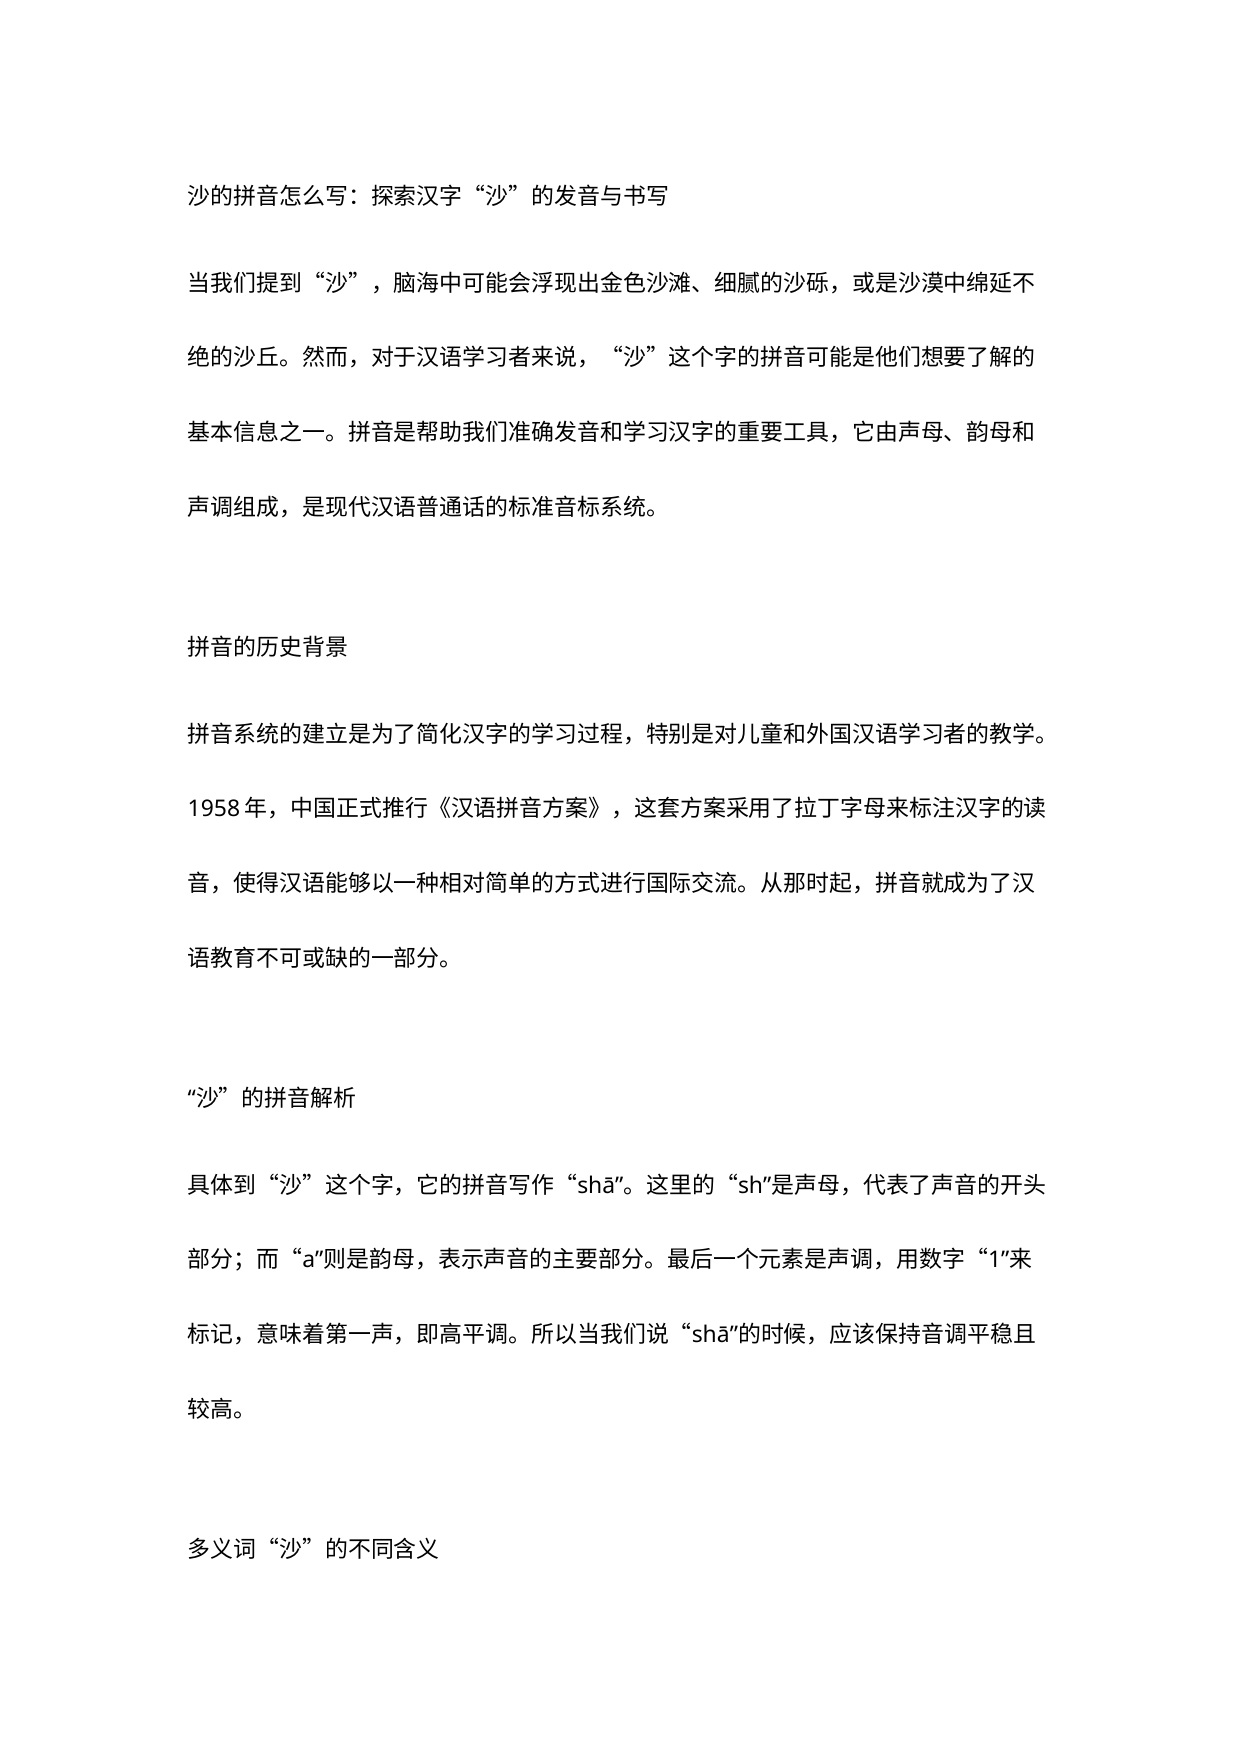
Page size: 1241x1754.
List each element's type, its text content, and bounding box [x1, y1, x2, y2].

text “沙”的拼音解析 [187, 1064, 1053, 1129]
text 具体到“沙”这个字，它的拼音写作“shā”。这里的“sh”是声母，代表了声音的开头部分；而“a”则是韵母，表示声音的主要部分。最后一个元素是声调，用数字“1”来标记，意味着第一声，即高平调。所以当我们说“shā”的时候，应该保持音调平稳且较高。 [187, 1151, 1053, 1440]
text 拼音系统的建立是为了简化汉字的学习过程，特别是对儿童和外国汉语学习者的教学。1958年，中国正式推行《汉语拼音方案》，这套方案采用了拉丁字母来标注汉字的读音，使得汉语能够以一种相对简单的方式进行国际交流。从那时起，拼音就成为了汉语教育不可或缺的一部分。 [187, 699, 1053, 989]
text 拼音的历史背景 [187, 613, 1053, 678]
text 沙的拼音怎么写：探索汉字“沙”的发音与书写 [187, 162, 1053, 227]
text 当我们提到“沙”，脑海中可能会浮现出金色沙滩、细腻的沙砾，或是沙漠中绵延不绝的沙丘。然而，对于汉语学习者来说，“沙”这个字的拼音可能是他们想要了解的基本信息之一。拼音是帮助我们准确发音和学习汉字的重要工具，它由声母、韵母和声调组成，是现代汉语普通话的标准音标系统。 [187, 248, 1053, 538]
text 多义词“沙”的不同含义 [187, 1515, 1053, 1580]
